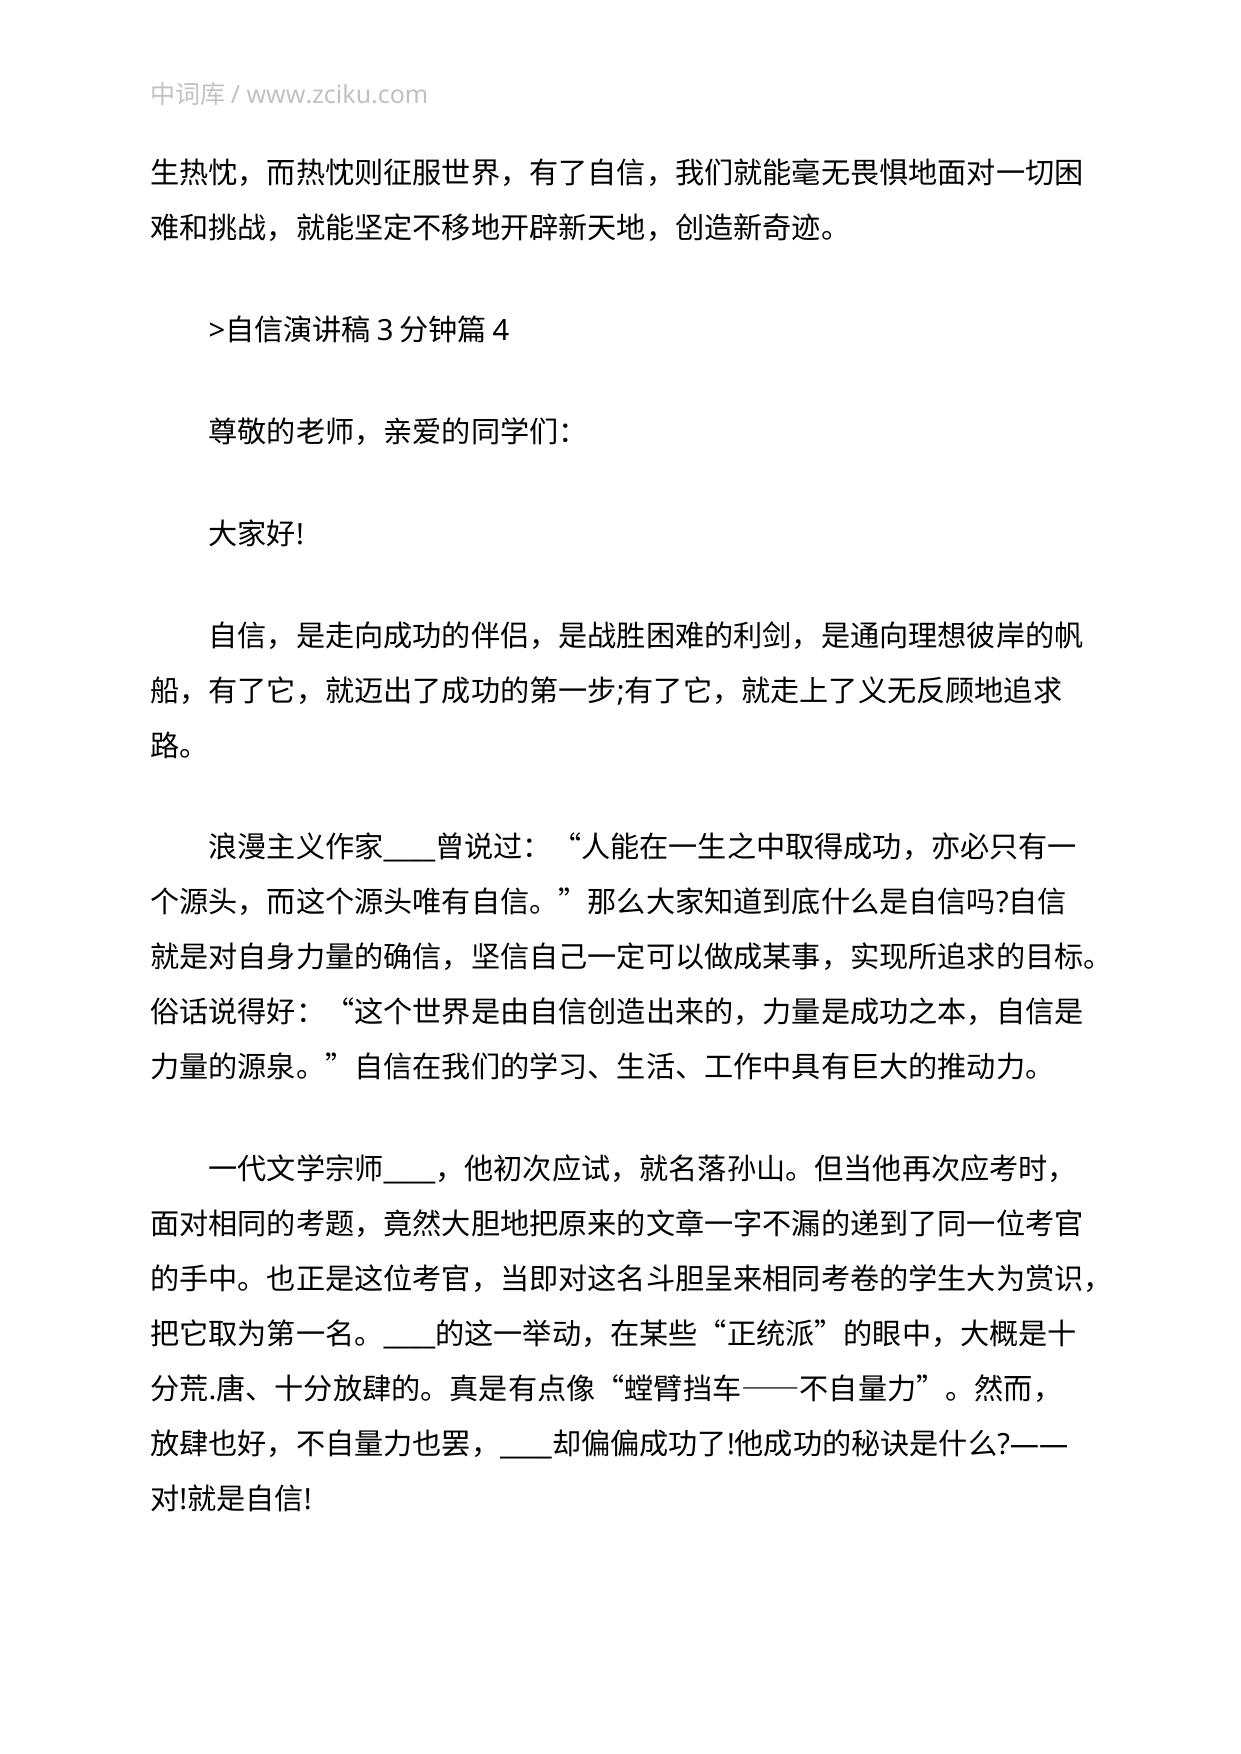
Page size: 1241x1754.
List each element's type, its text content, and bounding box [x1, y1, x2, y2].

text >自信演讲稿3分钟篇4 [150, 307, 1090, 349]
text 大家好! [150, 510, 1090, 553]
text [150, 150, 1090, 247]
text 自信，是走向成功的伴侣，是战胜困难的利剑，是通向理想彼岸的帆船，有了它，就迈出了成功的第一步;有了它，就走上了义无反顾地追求路。 [150, 612, 1090, 764]
text 一代文学宗师____，他初次应试，就名落孙山。但当他再次应考时，面对相同的考题，竟然大胆地把原来的文章一字不漏的递到了同一位考官的手中。也正是这位考官，当即对这名斗胆呈来相同考卷的学生大为赏识，把它取为第一名。____的这一举动，在某些“正统派”的眼中，大概是十分荒.唐、十分放肆的。真是有点像“螳臂挡车——不自量力”。然而，放肆也好，不自量力也罢，____却偏偏成功了!他成功的秘诀是什么?——对!就是自信! [150, 1146, 1090, 1518]
text 尊敬的老师，亲爱的同学们： [150, 409, 1090, 451]
text 浪漫主义作家____曾说过：“人能在一生之中取得成功，亦必只有一个源头，而这个源头唯有自信。”那么大家知道到底什么是自信吗?自信就是对自身力量的确信，坚信自己一定可以做成某事，实现所追求的目标。俗话说得好：“这个世界是由自信创造出来的，力量是成功之本，自信是力量的源泉。”自信在我们的学习、生活、工作中具有巨大的推动力。 [150, 824, 1090, 1086]
